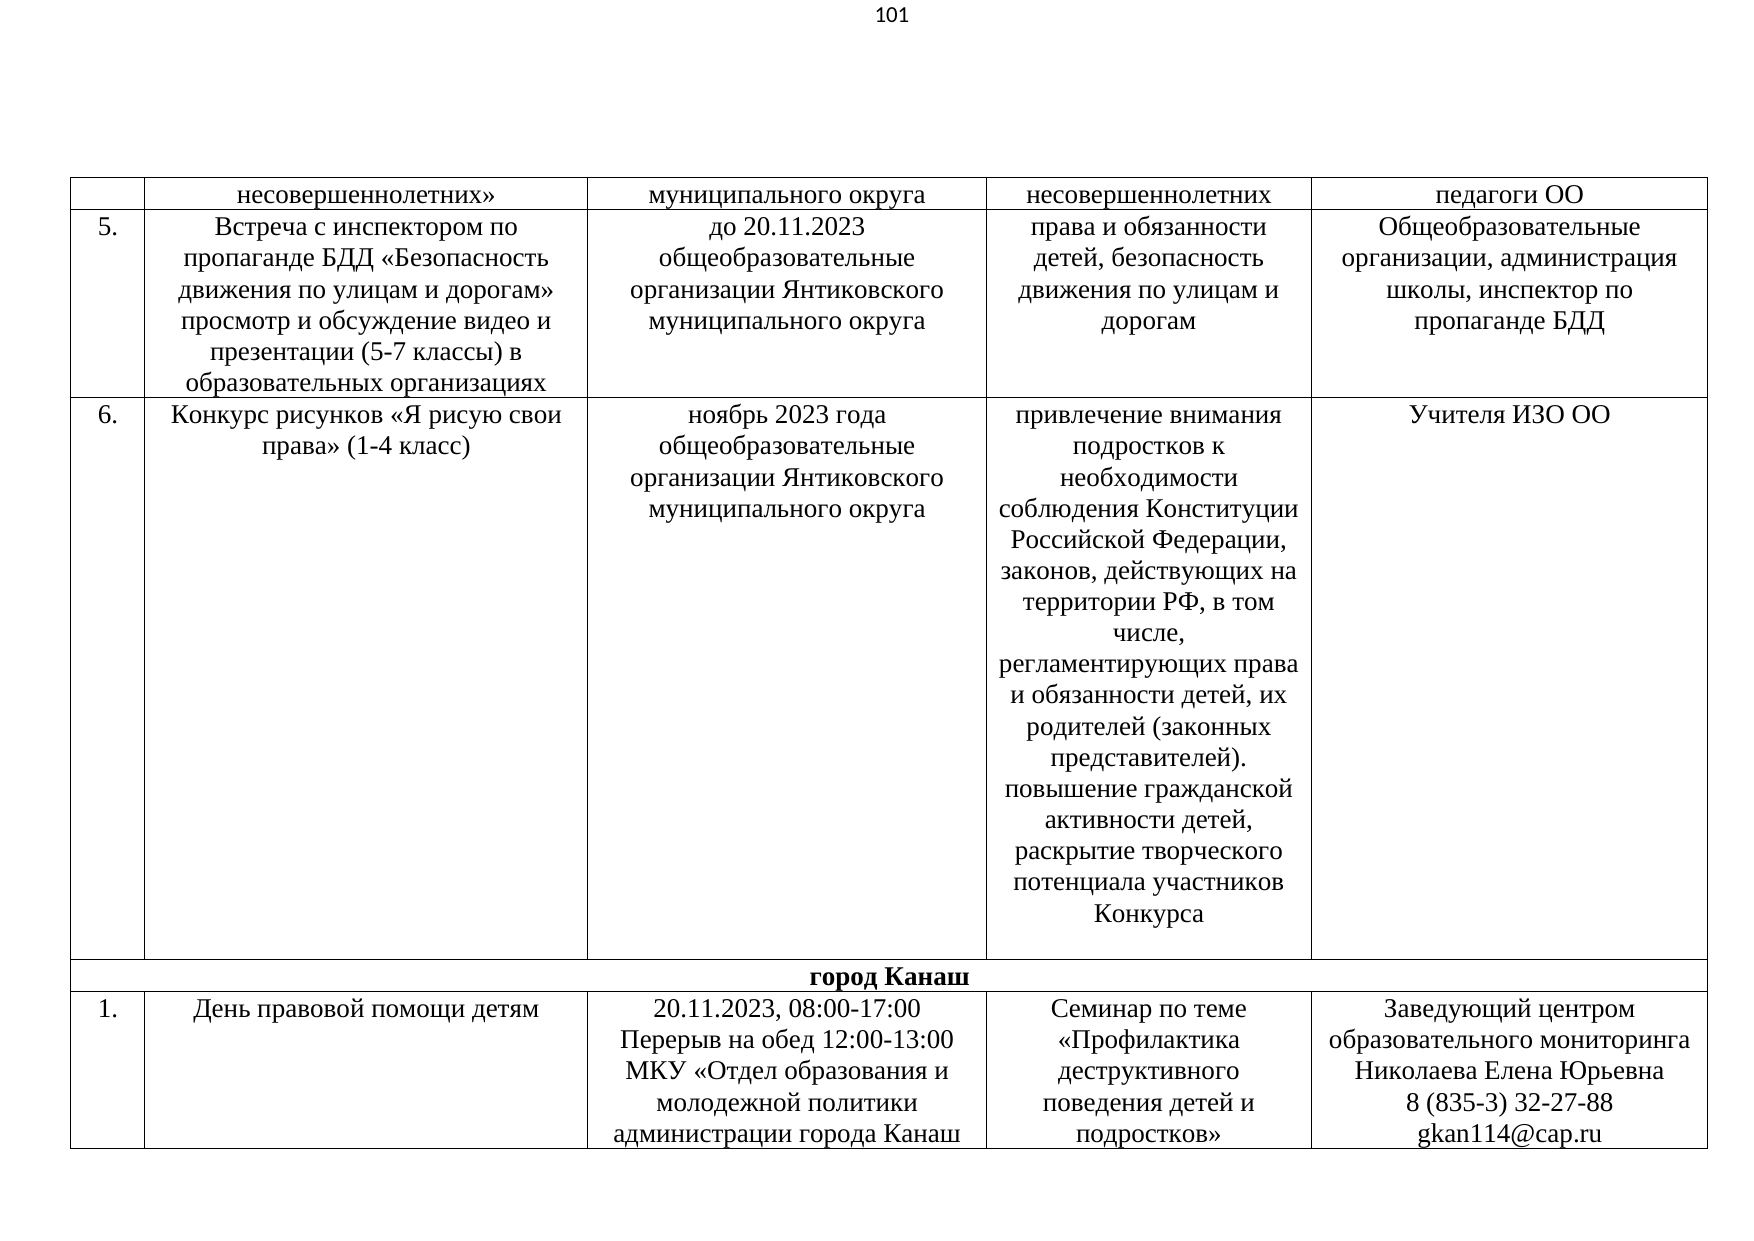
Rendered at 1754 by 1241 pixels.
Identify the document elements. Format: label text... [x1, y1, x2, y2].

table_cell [1312, 992, 1707, 1148]
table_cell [987, 992, 1311, 1148]
table_cell 5. [71, 210, 144, 397]
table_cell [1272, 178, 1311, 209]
table_cell до 20.11.2023 общеобразовательные организации Янтиковского муниципального округа [588, 210, 986, 397]
table_cell ноябрь 2023 года общеобразовательные организации Янтиковского муниципального округа [588, 398, 986, 959]
table_cell привлечение внимания подростков к необходимости соблюдения Конституции Российской Федерации, законов, действующих на территории РФ, в том числе, регламентирующих права и обязанности детей, их родителей (законных представителей). повышение гражданской активности детей, раскрытие творческого потенциала участников Конкурса [987, 398, 1311, 959]
table_cell права и обязанности детей, безопасность движения по улицам и дорогам [987, 210, 1311, 397]
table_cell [145, 178, 587, 209]
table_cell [145, 992, 587, 1148]
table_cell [588, 992, 986, 1148]
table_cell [1312, 178, 1707, 209]
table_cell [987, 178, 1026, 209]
table_cell город Канаш [71, 960, 1707, 991]
table_cell 1. [71, 992, 144, 1148]
table_cell Конкурс рисунков «Я рисую свои права» (1-4 класс) [145, 398, 587, 959]
table_cell 6. [71, 398, 144, 959]
table_cell Общеобразовательные организации, администрация школы, инспектор по пропаганде БДД [1312, 210, 1707, 397]
table_cell Встреча с инспектором по пропаганде БДД «Безопасность движения по улицам и дорогам» просмотр и обсуждение видео и презентации (5-7 классы) в образовательных организациях [145, 210, 587, 397]
table_cell 4. [71, 178, 144, 209]
table_cell Учителя ИЗО ОО [1312, 398, 1707, 959]
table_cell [588, 178, 986, 209]
